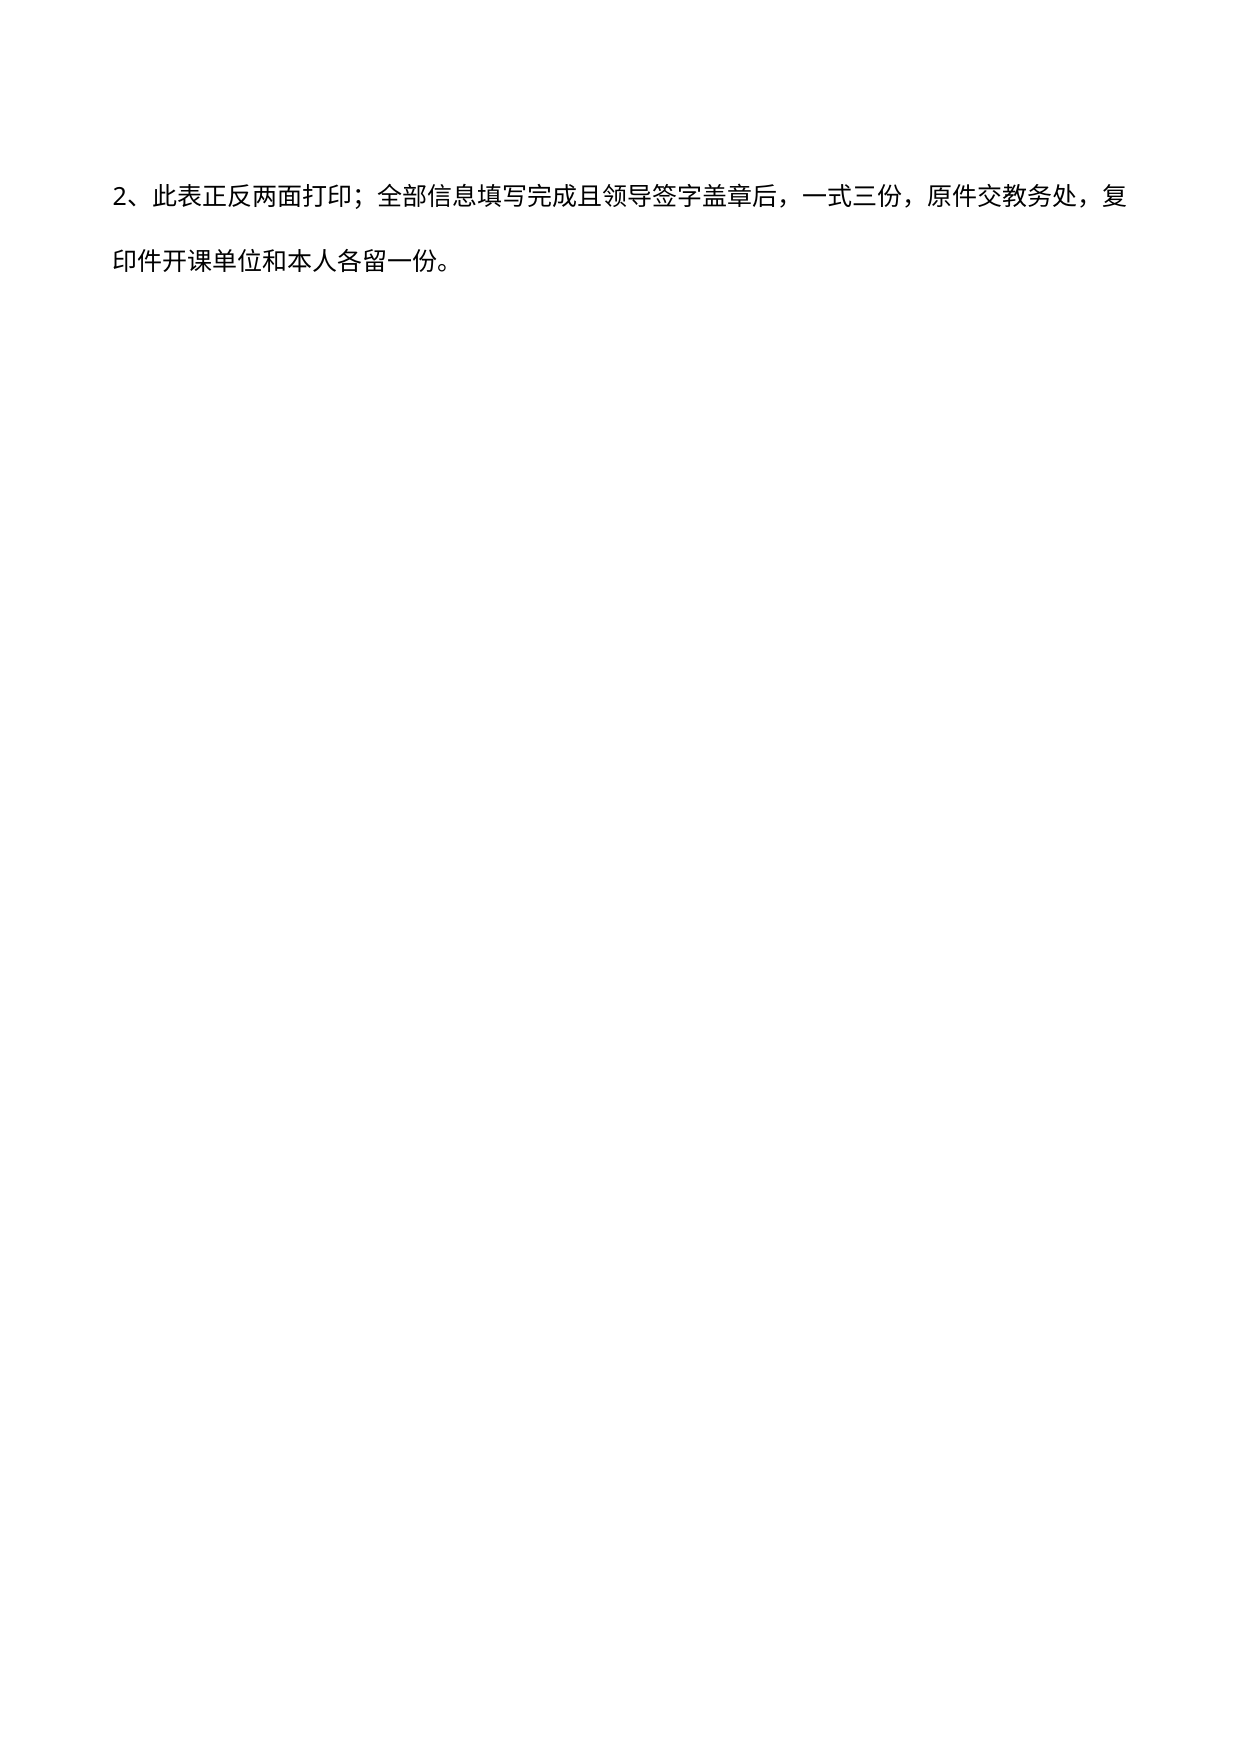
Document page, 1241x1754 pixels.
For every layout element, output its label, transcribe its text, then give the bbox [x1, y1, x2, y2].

text 2、此表正反两面打印；全部信息填写完成且领导签字盖章后，一式三份，原件交教务处，复印件开课单位和本人各留一份。 [112, 162, 1128, 292]
